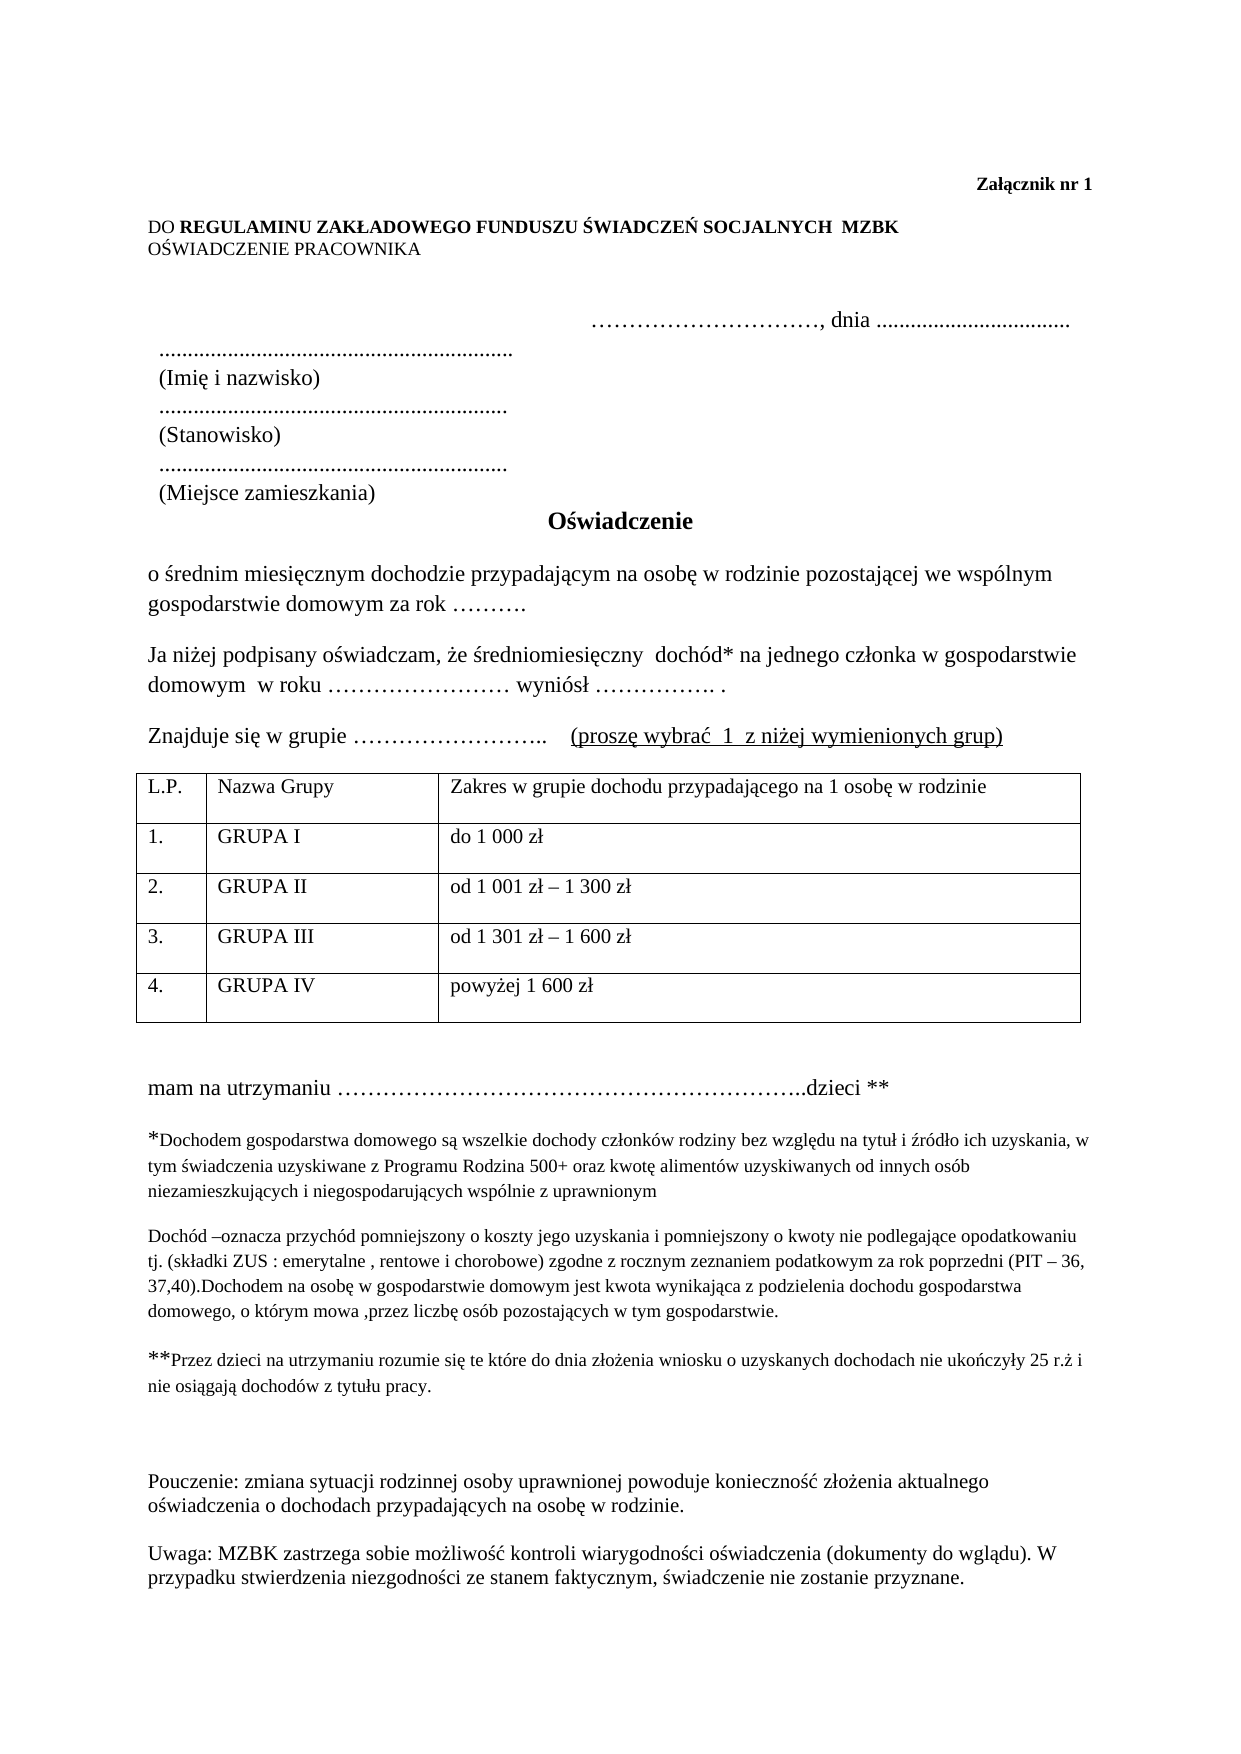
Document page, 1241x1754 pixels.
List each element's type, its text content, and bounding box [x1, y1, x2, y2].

text .............................................................. [159, 333, 1093, 362]
table_cell GRUPA II [207, 874, 438, 923]
table_cell powyżej 1 600 zł [439, 974, 1080, 1022]
text Dochód –oznacza przychód pomniejszony o koszty jego uzyskania i pomniejszony o kwoty nie podlegające opodatkowaniu tj. (składki ZUS : emerytalne , rentowe i chorobowe) zgodne z rocznym zeznaniem podatkowym za rok poprzedni (PIT – 36, 37,40).Dochodem na osobę w gospodarstwie domowym jest kwota wynikająca z podzielenia dochodu gospodarstwa domowego, o którym mowa ,przez liczbę osób pozostających w tym gospodarstwie. [148, 1225, 1093, 1321]
table_cell do 1 000 zł [439, 824, 1080, 873]
text Załącznik nr 1 [148, 173, 1093, 194]
table_cell od 1 001 zł – 1 300 zł [439, 874, 1080, 923]
text (Stanowisko) [148, 420, 1093, 449]
text (Miejsce zamieszkania) [159, 477, 1093, 506]
text (Imię i nazwisko) [159, 362, 1093, 391]
text *Dochodem gospodarstwa domowego są wszelkie dochody członków rodziny bez względu na tytuł i źródło ich uzyskania, w tym świadczenia uzyskiwane z Programu Rodzina 500+ oraz kwotę alimentów uzyskiwanych od innych osób niezamieszkujących i niegospodarujących wspólnie z uprawnionym [148, 1125, 1093, 1201]
table_header Zakres w grupie dochodu przypadającego na 1 osobę w rodzinie [439, 774, 1080, 823]
text Oświadczenie [148, 506, 1093, 534]
table_cell 1. [137, 824, 206, 873]
text ............................................................. [159, 391, 1093, 420]
table_cell GRUPA III [207, 924, 438, 972]
text **Przez dzieci na utrzymaniu rozumie się te które do dnia złożenia wniosku o uzyskanych dochodach nie ukończyły 25 r.ż i nie osiągają dochodów z tytułu pracy. [148, 1345, 1093, 1396]
text mam na utrzymaniu ……………………………………………………..dzieci ** [148, 1074, 1093, 1101]
text DO REGULAMINU ZAKŁADOWEGO FUNDUSZU ŚWIADCZEŃ SOCJALNYCH MZBK [148, 216, 1093, 238]
table_cell 2. [137, 874, 206, 923]
text OŚWIADCZENIE PRACOWNIKA [148, 238, 1093, 259]
table_cell 3. [137, 924, 206, 972]
table_cell GRUPA I [207, 824, 438, 873]
table_cell GRUPA IV [207, 974, 438, 1022]
text Ja niżej podpisany oświadczam, że średniomiesięczny dochód* na jednego członka w gospodarstwie domowym w roku …………………… wyniósł ……………. . [148, 641, 1093, 697]
text ............................................................. [159, 449, 1093, 477]
table_header Nazwa Grupy [207, 774, 438, 823]
text …………………………, dnia .................................. [590, 305, 1093, 333]
table_cell 4. [137, 974, 206, 1022]
table_cell od 1 301 zł – 1 600 zł [439, 924, 1080, 972]
text Znajduje się w grupie …………………….. (proszę wybrać 1 z niżej wymienionych grup) [148, 722, 1093, 748]
text o średnim miesięcznym dochodzie przypadającym na osobę w rodzinie pozostającej we wspólnym gospodarstwie domowym za rok ………. [148, 560, 1093, 616]
text Uwaga: MZBK zastrzega sobie możliwość kontroli wiarygodności oświadczenia (dokumenty do wglądu). W przypadku stwierdzenia niezgodności ze stanem faktycznym, świadczenie nie zostanie przyznane. [148, 1541, 1093, 1589]
text Pouczenie: zmiana sytuacji rodzinnej osoby uprawnionej powoduje konieczność złożenia aktualnego oświadczenia o dochodach przypadających na osobę w rodzinie. [148, 1469, 1093, 1517]
table_header L.P. [137, 774, 206, 823]
